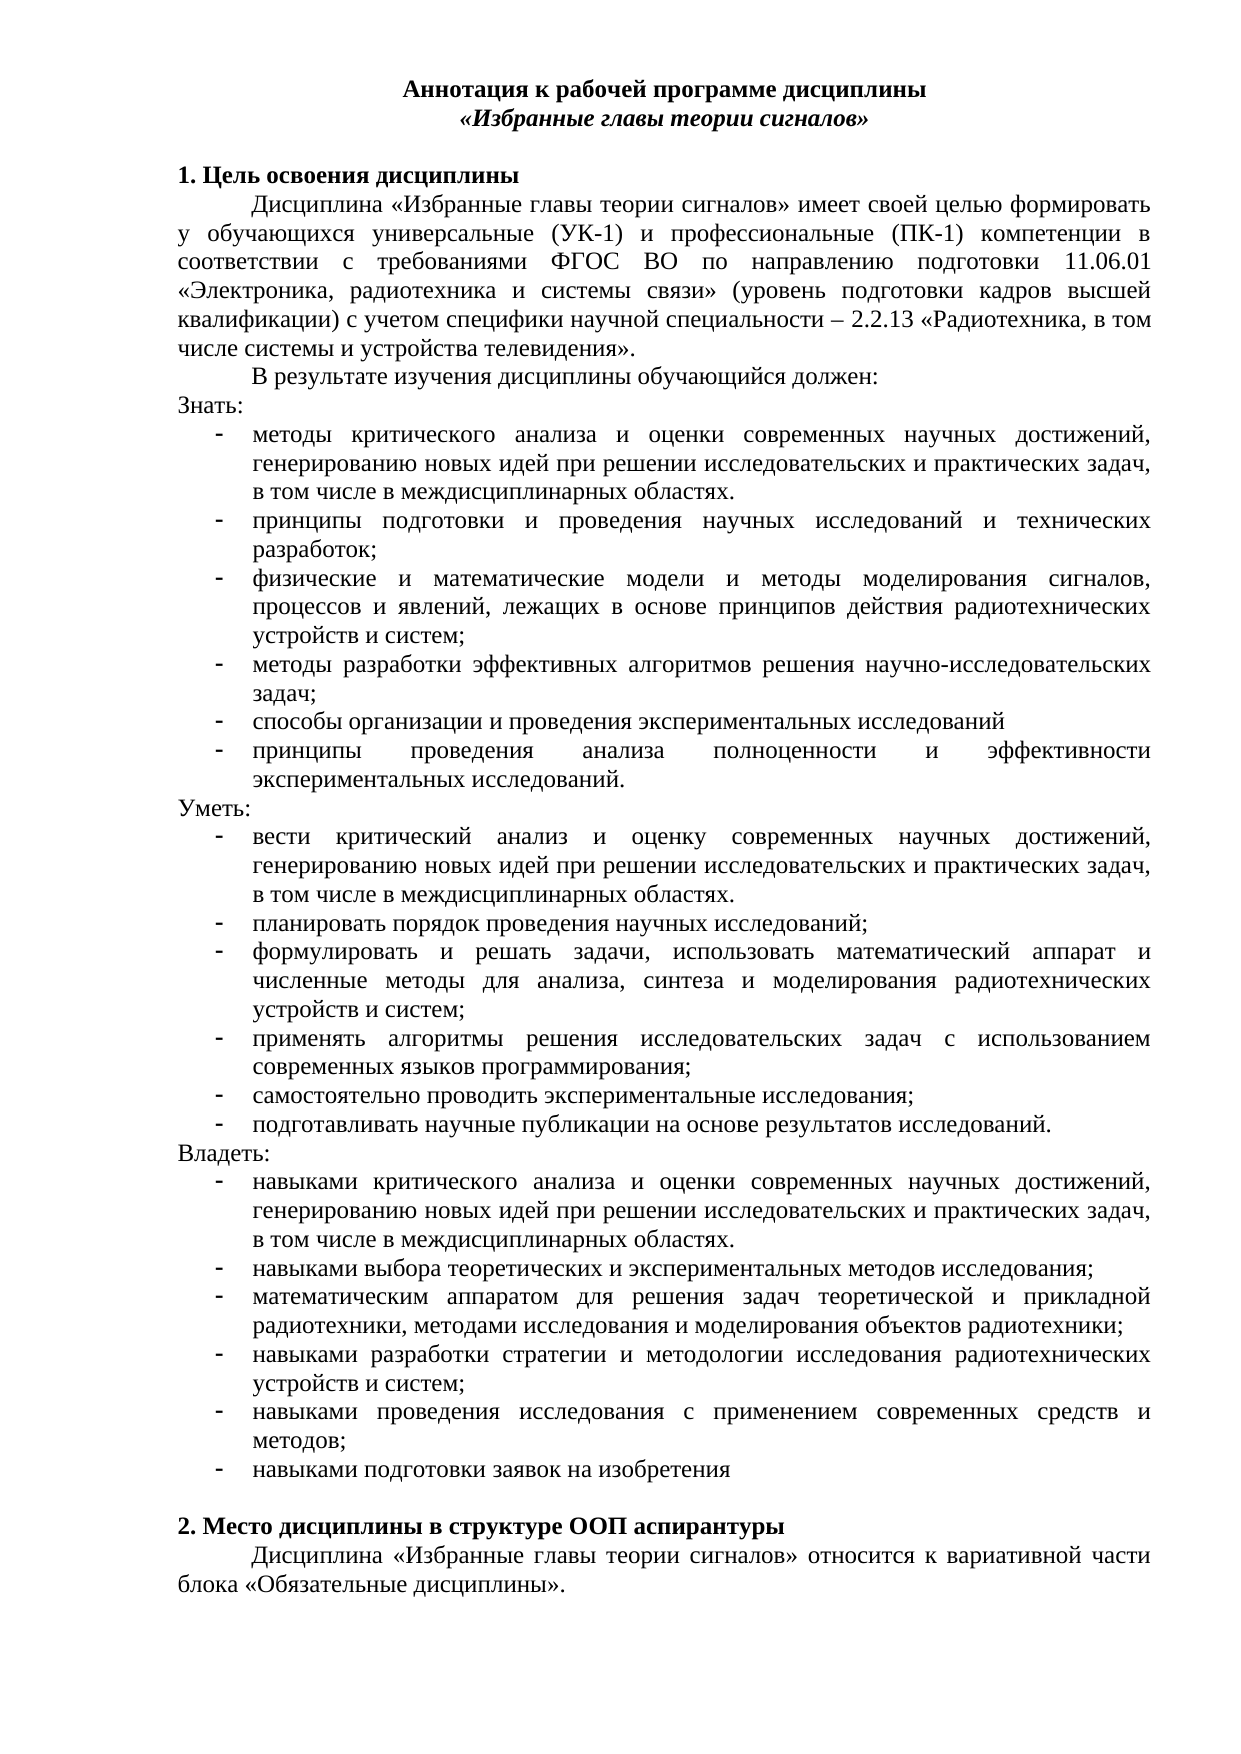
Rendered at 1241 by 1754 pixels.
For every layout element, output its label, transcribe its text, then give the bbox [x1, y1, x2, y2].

text Уметь: [177, 793, 1152, 821]
list способы организации и проведения экспериментальных исследований [215, 706, 1152, 735]
list навыками разработки стратегии и методологии исследования радиотехнических устройств и систем; [215, 1339, 1152, 1396]
list формулировать и решать задачи, использовать математический аппарат и численные методы для анализа, синтеза и моделирования радиотехнических устройств и систем; [215, 936, 1152, 1023]
list математическим аппаратом для решения задач теоретической и прикладной радиотехники, методами исследования и моделирования объектов радиотехники; [215, 1281, 1152, 1339]
list методы критического анализа и оценки современных научных достижений, генерированию новых идей при решении исследовательских и практических задач, в том числе в междисциплинарных областях. [215, 419, 1152, 505]
list навыками критического анализа и оценки современных научных достижений, генерированию новых идей при решении исследовательских и практических задач, в том числе в междисциплинарных областях. [215, 1166, 1152, 1253]
text 2. Место дисциплины в структуре ООП аспирантуры [177, 1511, 1152, 1540]
list принципы подготовки и проведения научных исследований и технических разработок; [215, 505, 1152, 563]
text Дисциплина «Избранные главы теории сигналов» имеет своей целью формировать у обучающихся универсальные (УК-1) и профессиональные (ПК-1) компетенции в соответствии с требованиями ФГОС ВО по направлению подготовки 11.06.01 «Электроника, радиотехника и системы связи» (уровень подготовки кадров высшей квалификации) с учетом специфики научной специальности – 2.2.13 «Радиотехника, в том числе системы и устройства телевидения». [177, 189, 1152, 361]
list физические и математические модели и методы моделирования сигналов, процессов и явлений, лежащих в основе принципов действия радиотехнических устройств и систем; [215, 563, 1152, 649]
list вести критический анализ и оценку современных научных достижений, генерированию новых идей при решении исследовательских и практических задач, в том числе в междисциплинарных областях. [215, 821, 1152, 908]
list применять алгоритмы решения исследовательских задач с использованием современных языков программирования; [215, 1023, 1152, 1080]
list планировать порядок проведения научных исследований; [215, 908, 1152, 936]
text 1. Цель освоения дисциплины [177, 160, 1152, 189]
text В результате изучения дисциплины обучающийся должен: [177, 361, 1152, 390]
text «Избранные главы теории сигналов» [177, 103, 1152, 131]
list подготавливать научные публикации на основе результатов исследований. [215, 1109, 1152, 1138]
text Дисциплина «Избранные главы теории сигналов» относится к вариативной части блока «Обязательные дисциплины». [177, 1540, 1152, 1598]
list самостоятельно проводить экспериментальные исследования; [215, 1080, 1152, 1109]
text Знать: [177, 390, 1152, 419]
list методы разработки эффективных алгоритмов решения научно-исследовательских задач; [215, 649, 1152, 706]
text Аннотация к рабочей программе дисциплины [177, 74, 1152, 103]
list навыками подготовки заявок на изобретения [215, 1454, 1152, 1483]
list навыками проведения исследования с применением современных средств и методов; [215, 1396, 1152, 1454]
list навыками выбора теоретических и экспериментальных методов исследования; [215, 1253, 1152, 1281]
list принципы проведения анализа полноценности и эффективности экспериментальных исследований. [215, 735, 1152, 793]
text Владеть: [177, 1138, 1152, 1166]
